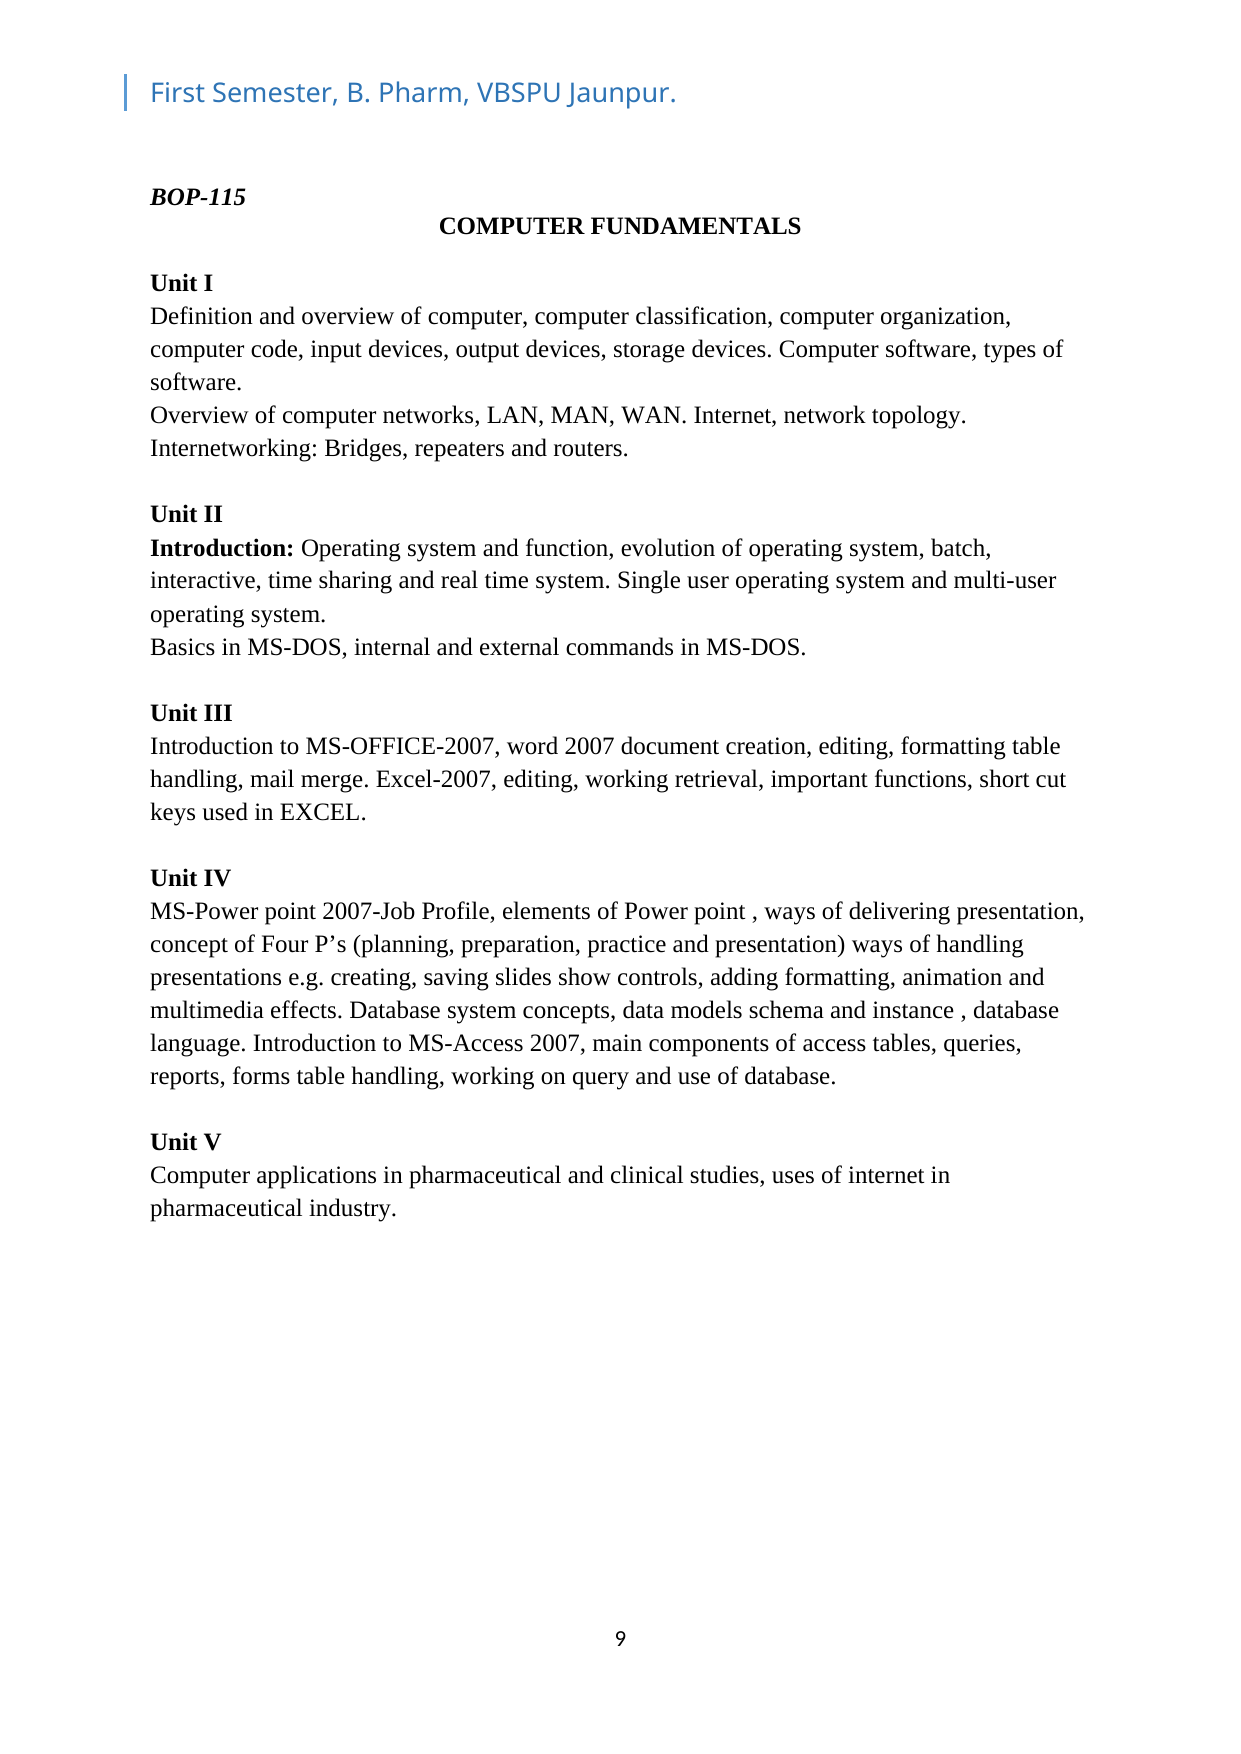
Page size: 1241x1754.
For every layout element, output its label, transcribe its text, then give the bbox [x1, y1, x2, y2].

text handling, mail merge. Excel-2007, editing, working retrieval, important functions, short cut keys used in EXCEL. [150, 764, 1090, 826]
text presentations e.g. creating, saving slides show controls, adding formatting, animation and [150, 962, 1090, 991]
text Definition and overview of computer, computer classification, computer organization, computer code, input devices, output devices, storage devices. Computer software, types of software. [150, 301, 1090, 396]
text Overview of computer networks, LAN, MAN, WAN. Internet, network topology. Internetworking: Bridges, repeaters and routers. [150, 401, 1090, 462]
text Computer applications in pharmaceutical and clinical studies, uses of internet in pharmaceutical industry. [150, 1160, 1090, 1222]
text COMPUTER FUNDAMENTALS [150, 211, 1090, 240]
text MS-Power point 2007-Job Profile, elements of Power point , ways of delivering presentation, [150, 896, 1090, 924]
text Unit IV [150, 863, 1090, 892]
text Introduction to MS-OFFICE-2007, word 2007 document creation, editing, formatting table [150, 731, 1090, 759]
text Introduction: Operating system and function, evolution of operating system, batch, interactive, time sharing and real time system. Single user operating system and multi-user operating system. [150, 533, 1090, 627]
text concept of Four P’s (planning, preparation, practice and presentation) ways of handling [150, 929, 1090, 958]
text multimedia effects. Database system concepts, data models schema and instance , database [150, 995, 1090, 1024]
text language. Introduction to MS-Access 2007, main components of access tables, queries, reports, forms table handling, working on query and use of database. [150, 1028, 1090, 1090]
text Unit II [150, 499, 1090, 528]
text Unit V [150, 1127, 1090, 1156]
text Basics in MS-DOS, internal and external commands in MS-DOS. [150, 632, 1090, 660]
text Unit III [150, 698, 1090, 726]
text Unit I [150, 268, 1090, 297]
text BOP-115 [150, 182, 1090, 211]
